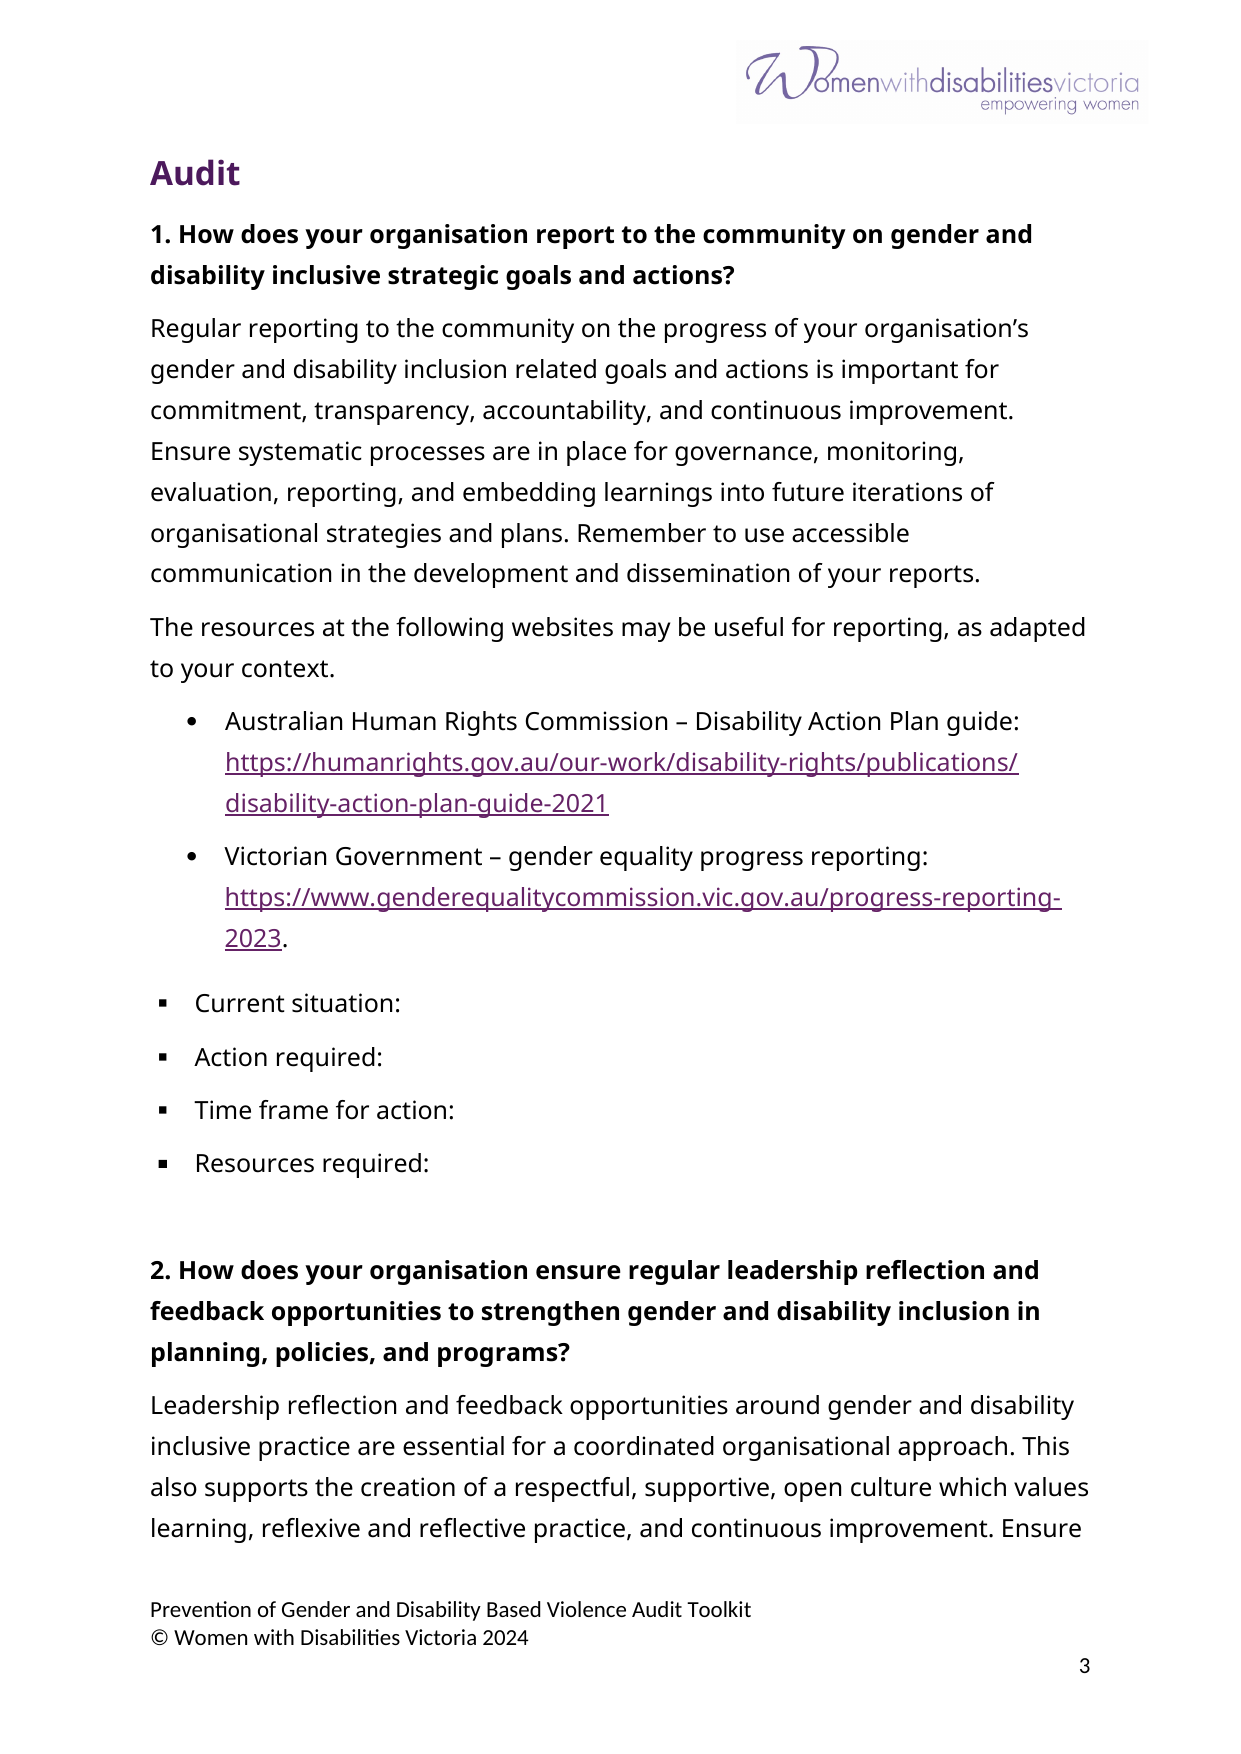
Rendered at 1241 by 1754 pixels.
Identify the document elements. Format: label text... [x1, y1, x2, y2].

list Action required: [157, 1039, 1090, 1073]
text Regular reporting to the community on the progress of your organisation’s gender and disability inclusion related goals and actions is important for commitment, transparency, accountability, and continuous improvement. Ensure systematic processes are in place for governance, monitoring, evaluation, reporting, and embedding learnings into future iterations of organisational strategies and plans. Remember to use accessible communication in the development and dissemination of your reports. [150, 311, 1090, 590]
text The resources at the following websites may be useful for reporting, as adapted to your context. [150, 609, 1090, 684]
text 2. How does your organisation ensure regular leadership reflection and feedback opportunities to strengthen gender and disability inclusion in planning, policies, and programs? [150, 1253, 1090, 1368]
list Time frame for action: [157, 1093, 1090, 1127]
list Current situation: [157, 986, 1090, 1020]
list Victorian Government – gender equality progress reporting: https://www.genderequalitycommission.vic.gov.au/progress-reporting-2023. [187, 839, 1090, 954]
list Resources required: [157, 1146, 1090, 1180]
text Audit [150, 150, 1090, 195]
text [150, 1388, 1090, 1544]
list Australian Human Rights Commission – Disability Action Plan guide: https://humanrights.gov.au/our-work/disability-rights/publications/disability-action-plan-guide-2021 [187, 704, 1090, 819]
text 1. How does your organisation report to the community on gender and disability inclusive strategic goals and actions? [150, 217, 1090, 292]
picture [736, 40, 1149, 124]
